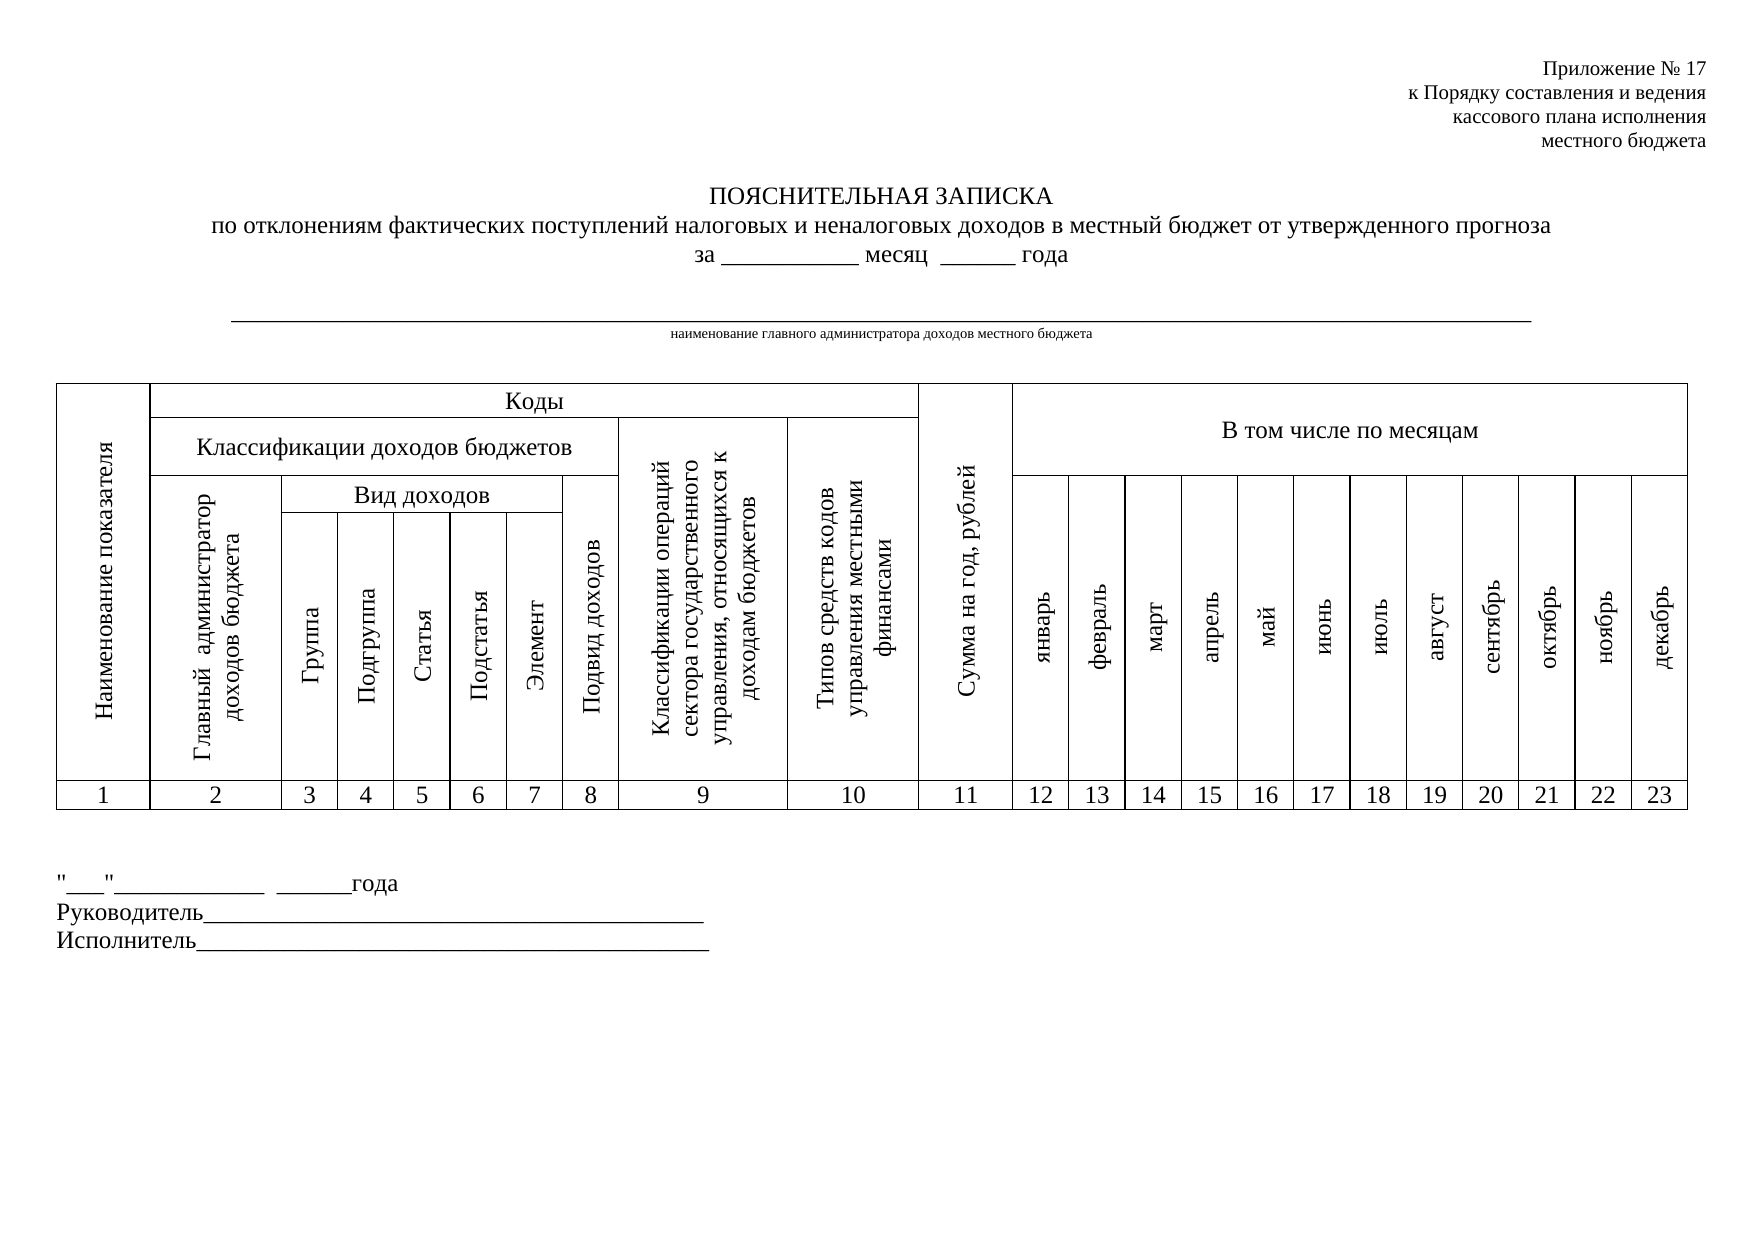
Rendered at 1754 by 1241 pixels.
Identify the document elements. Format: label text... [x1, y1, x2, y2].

table_cell 21 [1519, 781, 1574, 809]
text Приложение № 17 [1275, 56, 1706, 80]
text к Порядку составления и ведения [1275, 80, 1706, 104]
table_cell февраль [1069, 476, 1124, 779]
table_header В том числе по месяцам [1013, 384, 1687, 475]
table_cell 4 [338, 781, 393, 809]
table_cell 7 [507, 781, 562, 809]
table_cell 3 [282, 781, 337, 809]
text по отклонениям фактических поступлений налоговых и неналоговых доходов в местный бюджет от утвержденного прогноза [75, 210, 1687, 239]
table_cell Элемент [507, 513, 562, 779]
table_cell Главный администратор доходов бюджета [151, 476, 281, 779]
text ________________________________________________________________________________________________________ [75, 296, 1687, 325]
table_cell 8 [563, 781, 618, 809]
table_cell июль [1351, 476, 1406, 779]
table_cell январь [1013, 476, 1068, 779]
table_cell 16 [1238, 781, 1293, 809]
table_cell 11 [919, 781, 1012, 809]
table_cell 6 [451, 781, 506, 809]
table_cell Статья [394, 513, 449, 779]
table_cell Вид доходов [282, 476, 562, 512]
table_cell август [1407, 476, 1462, 779]
table_cell 23 [1632, 781, 1687, 809]
table_cell 14 [1126, 781, 1181, 809]
table_cell июнь [1294, 476, 1349, 779]
table_cell 1 [57, 781, 149, 809]
table_cell Группа [282, 513, 337, 779]
table_cell 5 [394, 781, 449, 809]
table_cell октябрь [1519, 476, 1574, 779]
table_cell Подстатья [451, 513, 506, 779]
table_cell Подгруппа [338, 513, 393, 779]
text за ___________ месяц ______ года [75, 239, 1687, 267]
text кассового плана исполнения [1275, 104, 1706, 128]
text "___"____________ ______года [56, 868, 1687, 897]
table_cell декабрь [1632, 476, 1687, 779]
table_cell Подвид доходов [563, 476, 618, 779]
text Исполнитель_________________________________________ [56, 925, 1687, 954]
text Руководитель________________________________________ [56, 897, 1687, 925]
table_cell Классификации операций сектора государственного управления, относящихся к доходам бюджетов [619, 418, 787, 779]
table_cell 22 [1576, 781, 1631, 809]
text местного бюджета [1275, 128, 1706, 152]
table_cell Типов средств кодов управления местными финансами [788, 418, 918, 779]
table_cell 15 [1182, 781, 1237, 809]
table_header Наименование показателя [57, 384, 149, 779]
text ПОЯСНИТЕЛЬНАЯ ЗАПИСКА [75, 181, 1687, 210]
table_cell март [1126, 476, 1181, 779]
table_cell 9 [619, 781, 787, 809]
table_header Коды [151, 384, 918, 417]
table_cell 19 [1407, 781, 1462, 809]
table_cell ноябрь [1576, 476, 1631, 779]
table_cell 20 [1463, 781, 1518, 809]
table_cell май [1238, 476, 1293, 779]
table_cell 12 [1013, 781, 1068, 809]
table_cell апрель [1182, 476, 1237, 779]
table_cell сентябрь [1463, 476, 1518, 779]
table_header Сумма на год, рублей [919, 384, 1012, 779]
table_cell 13 [1069, 781, 1124, 809]
table_cell 17 [1294, 781, 1349, 809]
table_cell 18 [1351, 781, 1406, 809]
table_cell 2 [151, 781, 281, 809]
table_cell 10 [788, 781, 918, 809]
text наименование главного администратора доходов местного бюджета [75, 325, 1687, 354]
table_cell Классификации доходов бюджетов [151, 418, 618, 475]
